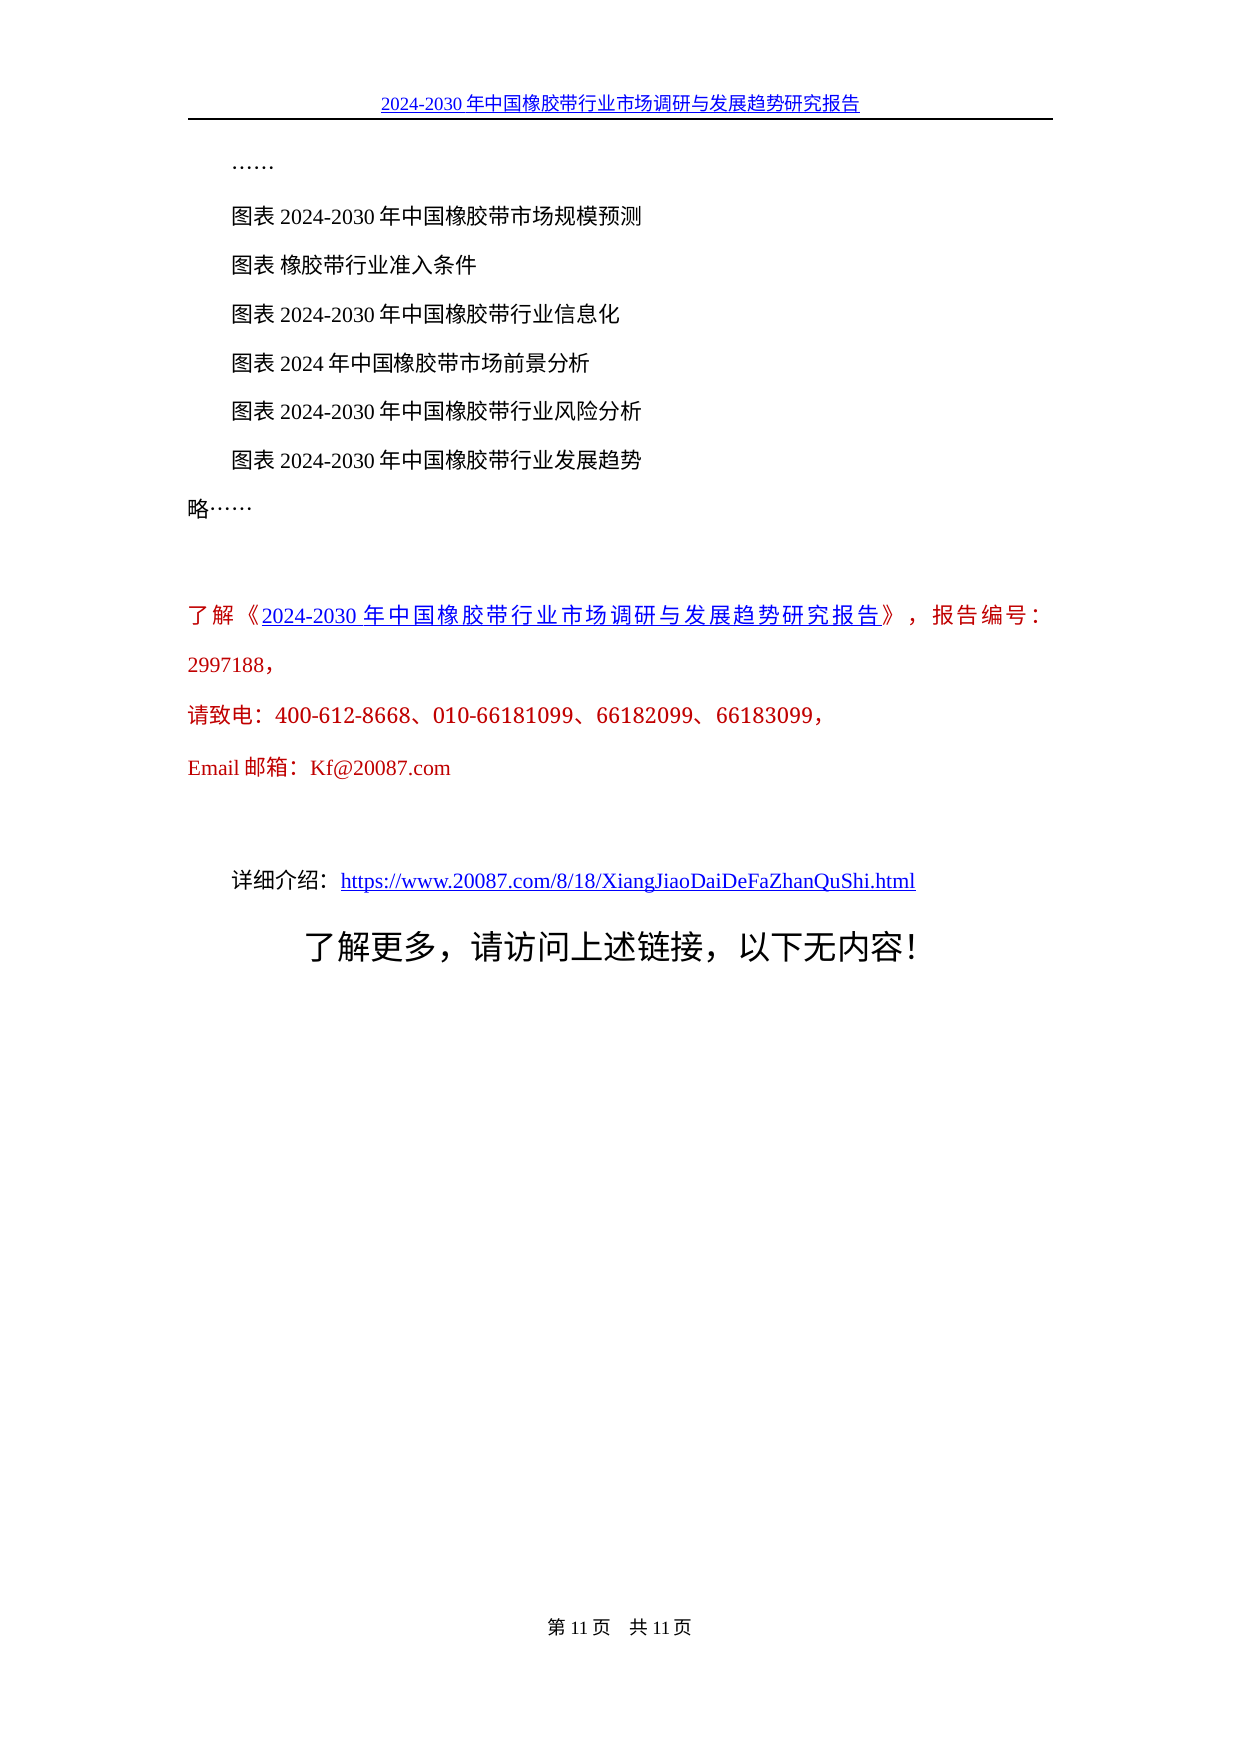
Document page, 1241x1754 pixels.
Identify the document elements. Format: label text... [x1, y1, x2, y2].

text 了解《2024-2030年中国橡胶带行业市场调研与发展趋势研究报告》，报告编号：2997188， [187, 598, 1053, 679]
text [187, 150, 1053, 524]
title 了解更多，请访问上述链接，以下无内容！ [187, 913, 1053, 978]
text 请致电：400-612-8668、010-66181099、66182099、66183099， [187, 698, 1053, 731]
text 详细介绍：https://www.20087.com/8/18/XiangJiaoDaiDeFaZhanQuShi.html [187, 863, 1053, 895]
text Email邮箱：Kf@20087.com [187, 750, 1053, 782]
